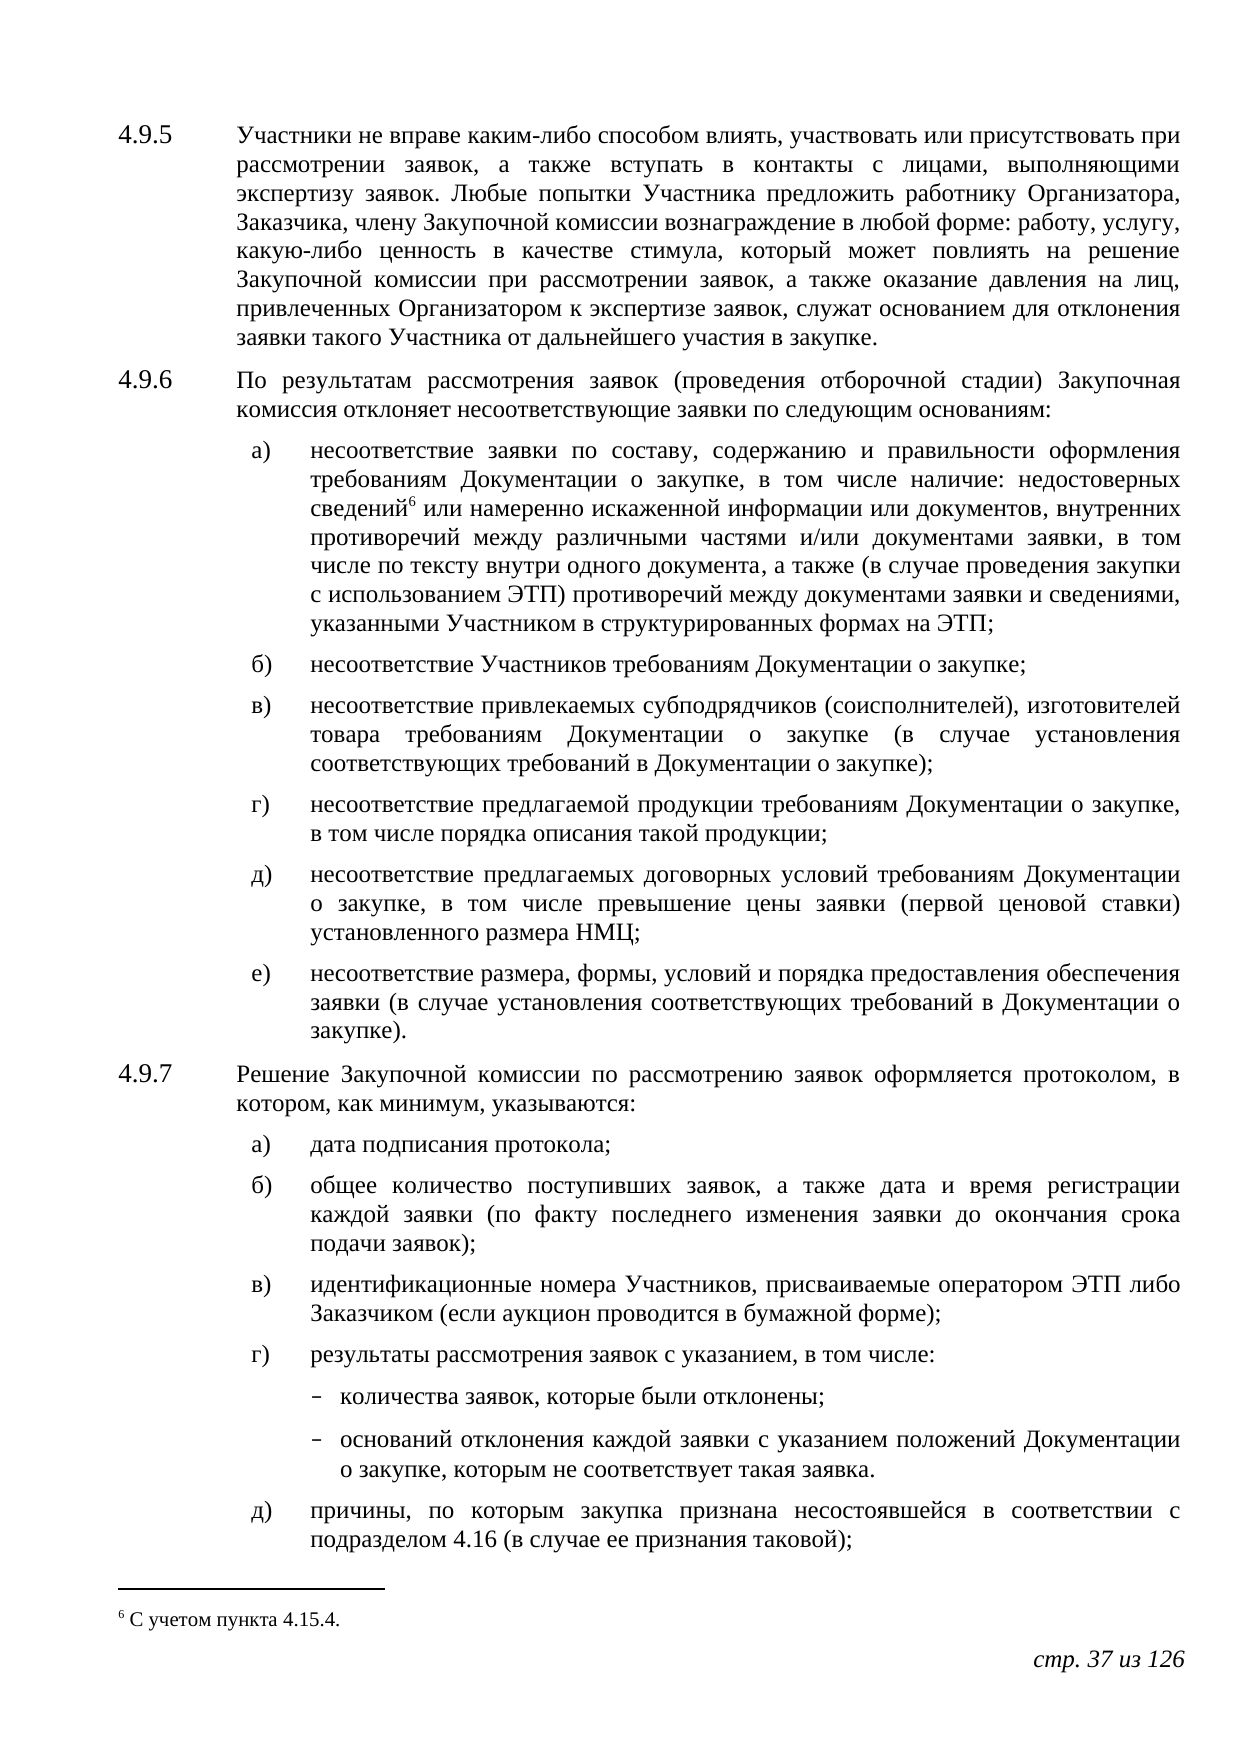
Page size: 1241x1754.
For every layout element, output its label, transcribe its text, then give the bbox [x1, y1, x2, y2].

text Решение Закупочной комиссии по рассмотрению заявок оформляется протоколом, в котором, как минимум, указываются: [118, 1057, 1181, 1117]
list оснований отклонения каждой заявки с указанием положений Документации о закупке, которым не соответствует такая заявка. [310, 1423, 1181, 1483]
text несоответствие заявки по составу, содержанию и правильности оформления требованиям Документации о закупке, в том числе наличие: недостоверных сведений или намеренно искаженной информации или документов, внутренних противоречий между различными частями и/или документами заявки, в том числе по тексту внутри одного документа, а также (в случае проведения закупки с использованием ЭТП) противоречий между документами заявки и сведениями, указанными Участником в структурированных формах на ЭТП; [251, 435, 1181, 637]
text причины, по которым закупка признана несостоявшейся в соответствии с подразделом 4.16 (в случае ее признания таковой); [251, 1495, 1181, 1553]
text несоответствие привлекаемых субподрядчиков (соисполнителей), изготовителей товара требованиям Документации о закупке (в случае установления соответствующих требований в Документации о закупке); [251, 690, 1181, 777]
text результаты рассмотрения заявок с указанием, в том числе: [251, 1339, 1181, 1368]
text Участники не вправе каким-либо способом влиять, участвовать или присутствовать при рассмотрении заявок, а также вступать в контакты с лицами, выполняющими экспертизу заявок. Любые попытки Участника предложить работнику Организатора, Заказчика, члену Закупочной комиссии вознаграждение в любой форме: работу, услугу, какую-либо ценность в качестве стимула, который может повлиять на решение Закупочной комиссии при рассмотрении заявок, а также оказание давления на лиц, привлеченных Организатором к экспертизе заявок, служат основанием для отклонения заявки такого Участника от дальнейшего участия в закупке. [118, 118, 1181, 351]
list количества заявок, которые были отклонены; [310, 1380, 1181, 1411]
text идентификационные номера Участников, присваиваемые оператором ЭТП либо Заказчиком (если аукцион проводится в бумажной форме); [251, 1269, 1181, 1327]
text общее количество поступивших заявок, а также дата и время регистрации каждой заявки (по факту последнего изменения заявки до окончания срока подачи заявок); [251, 1170, 1181, 1257]
text несоответствие предлагаемых договорных условий требованиям Документации о закупке, в том числе превышение цены заявки (первой ценовой ставки) установленного размера НМЦ; [251, 859, 1181, 945]
text несоответствие Участников требованиям Документации о закупке; [251, 649, 1181, 678]
text дата подписания протокола; [251, 1129, 1181, 1158]
text несоответствие предлагаемой продукции требованиям Документации о закупке, в том числе порядка описания такой продукции; [251, 789, 1181, 847]
text По результатам рассмотрения заявок (проведения отборочной стадии) Закупочная комиссия отклоняет несоответствующие заявки по следующим основаниям: [118, 363, 1181, 423]
text несоответствие размера, формы, условий и порядка предоставления обеспечения заявки (в случае установления соответствующих требований в Документации о закупке). [251, 958, 1181, 1044]
